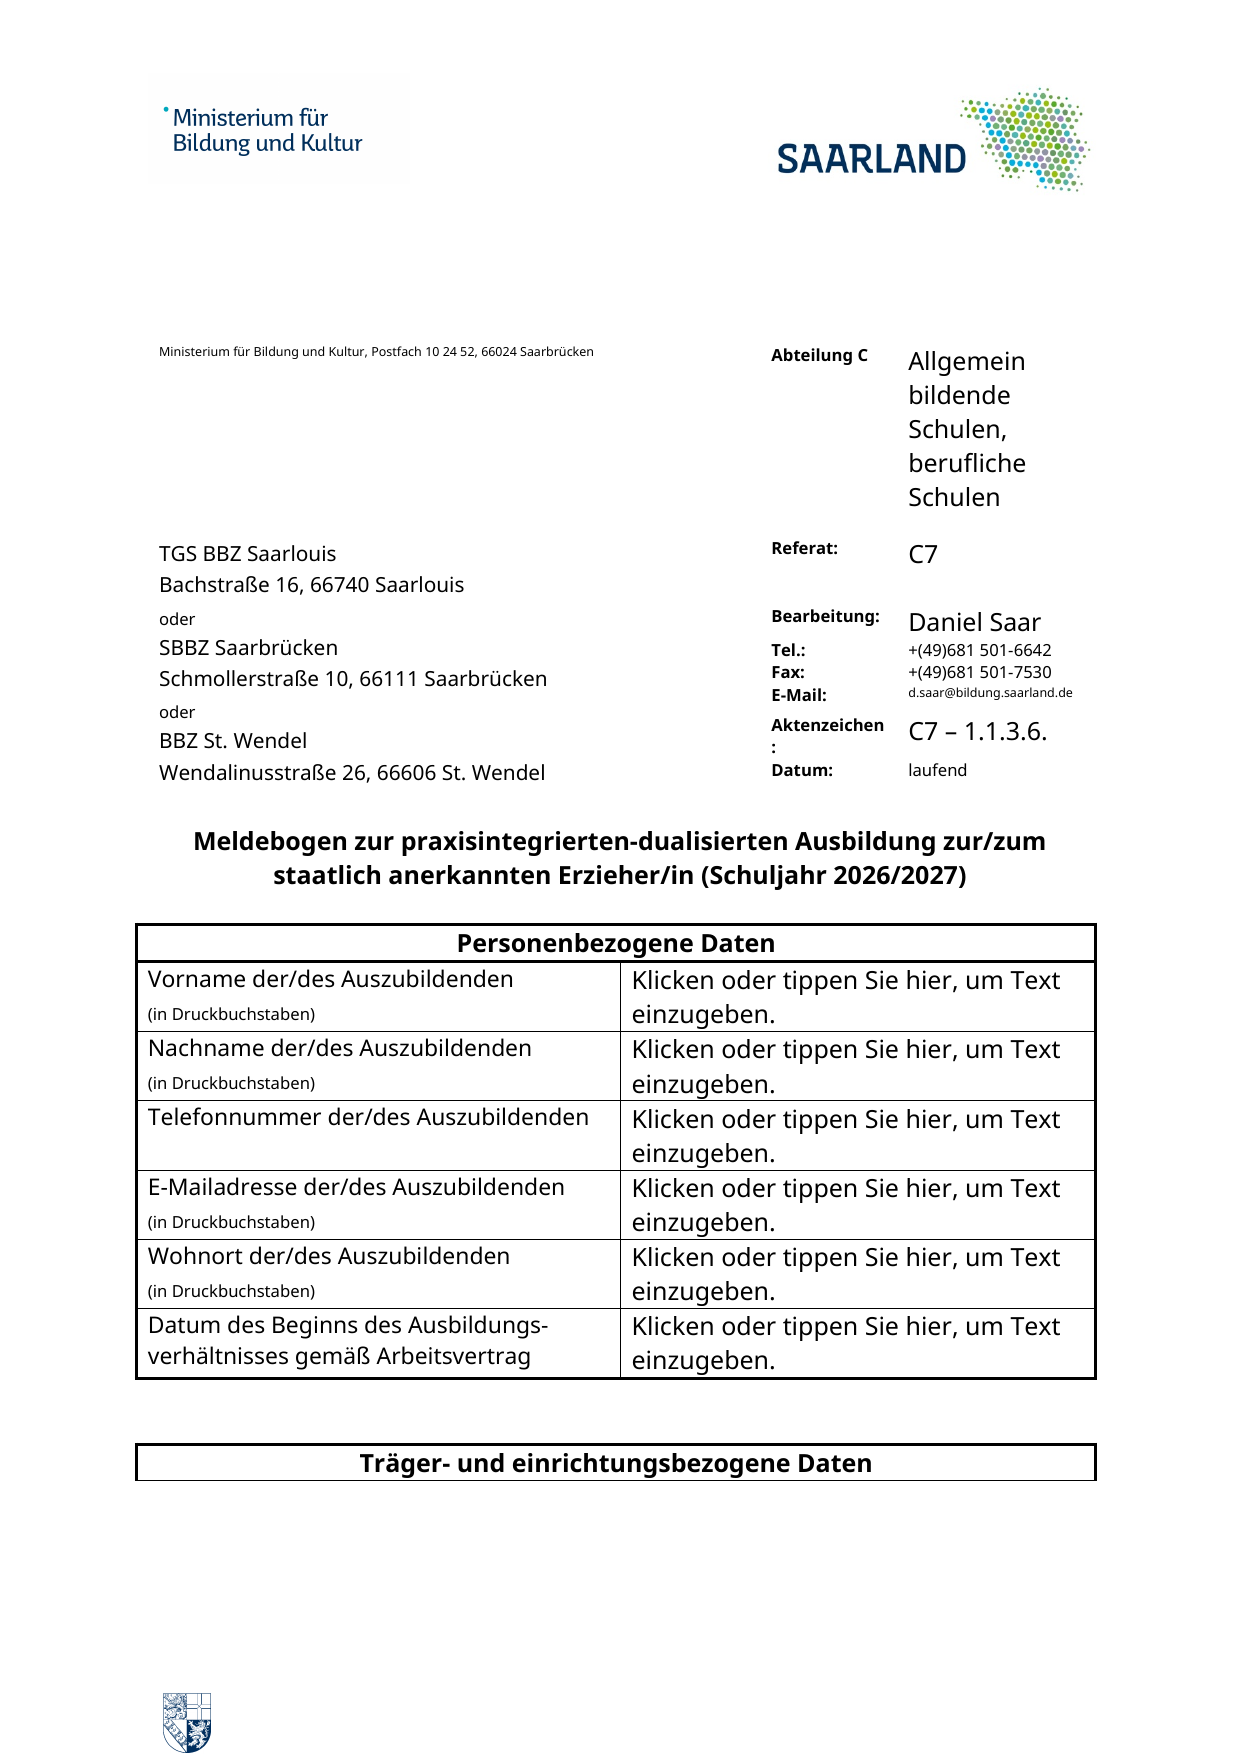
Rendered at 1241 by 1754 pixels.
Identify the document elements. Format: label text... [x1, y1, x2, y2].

picture [757, 73, 1104, 215]
table_cell Aktenzeichen: [760, 713, 897, 759]
table_cell Nachname der/des Auszubildenden (in Druckbuchstaben) [138, 1032, 620, 1100]
table_cell Telefonnummer der/des Auszubildenden [138, 1101, 620, 1169]
picture [162, 1692, 212, 1754]
table_cell [621, 1032, 1094, 1100]
table_cell Wohnort der/des Auszubildenden (in Druckbuchstaben) [138, 1240, 620, 1308]
table_header Träger- und einrichtungsbezogene Daten [138, 1446, 1094, 1480]
title Meldebogen zur praxisintegrierten-dualisierten Ausbildung zur/zum staatlich anerkannten Erzieher/in (Schuljahr 2026/2027) [148, 823, 1092, 891]
table_cell +(49)681 501- [897, 661, 1104, 684]
table_header Abteilung [760, 343, 897, 536]
table_cell Datum: [760, 759, 897, 823]
table_cell E-Mail: [760, 684, 897, 713]
table_header Personenbezogene Daten [138, 926, 1094, 960]
table_cell Fax: [760, 661, 897, 684]
table_cell TGS BBZ Saarlouis Bachstraße 16, 66740 Saarlouis oder SBBZ Saarbrücken Schmollerstraße 10, 66111 Saarbrücken oder BBZ St. Wendel Wendalinusstraße 26, 66606 St. Wendel [148, 536, 760, 823]
table_cell Tel.: [760, 638, 897, 661]
table_cell +(49)681 501- [897, 638, 1104, 661]
table_cell @bildung.saarland.de [897, 684, 1104, 713]
table_cell E-Mailadresse der/des Auszubildenden (in Druckbuchstaben) [138, 1171, 620, 1239]
table_header [897, 343, 1104, 536]
table_header Ministerium für Bildung und Kultur, Postfach 10 24 52, 66024 Saarbrücken [148, 343, 760, 536]
table_cell Referat: [760, 536, 897, 604]
table_cell Bearbeitung: [760, 604, 897, 638]
picture [147, 73, 410, 184]
table_cell Datum des Beginns des Ausbildungs-verhältnisses gemäß Arbeitsvertrag [138, 1309, 620, 1377]
table_cell Vorname der/des Auszubildenden (in Druckbuchstaben) [138, 963, 620, 1031]
